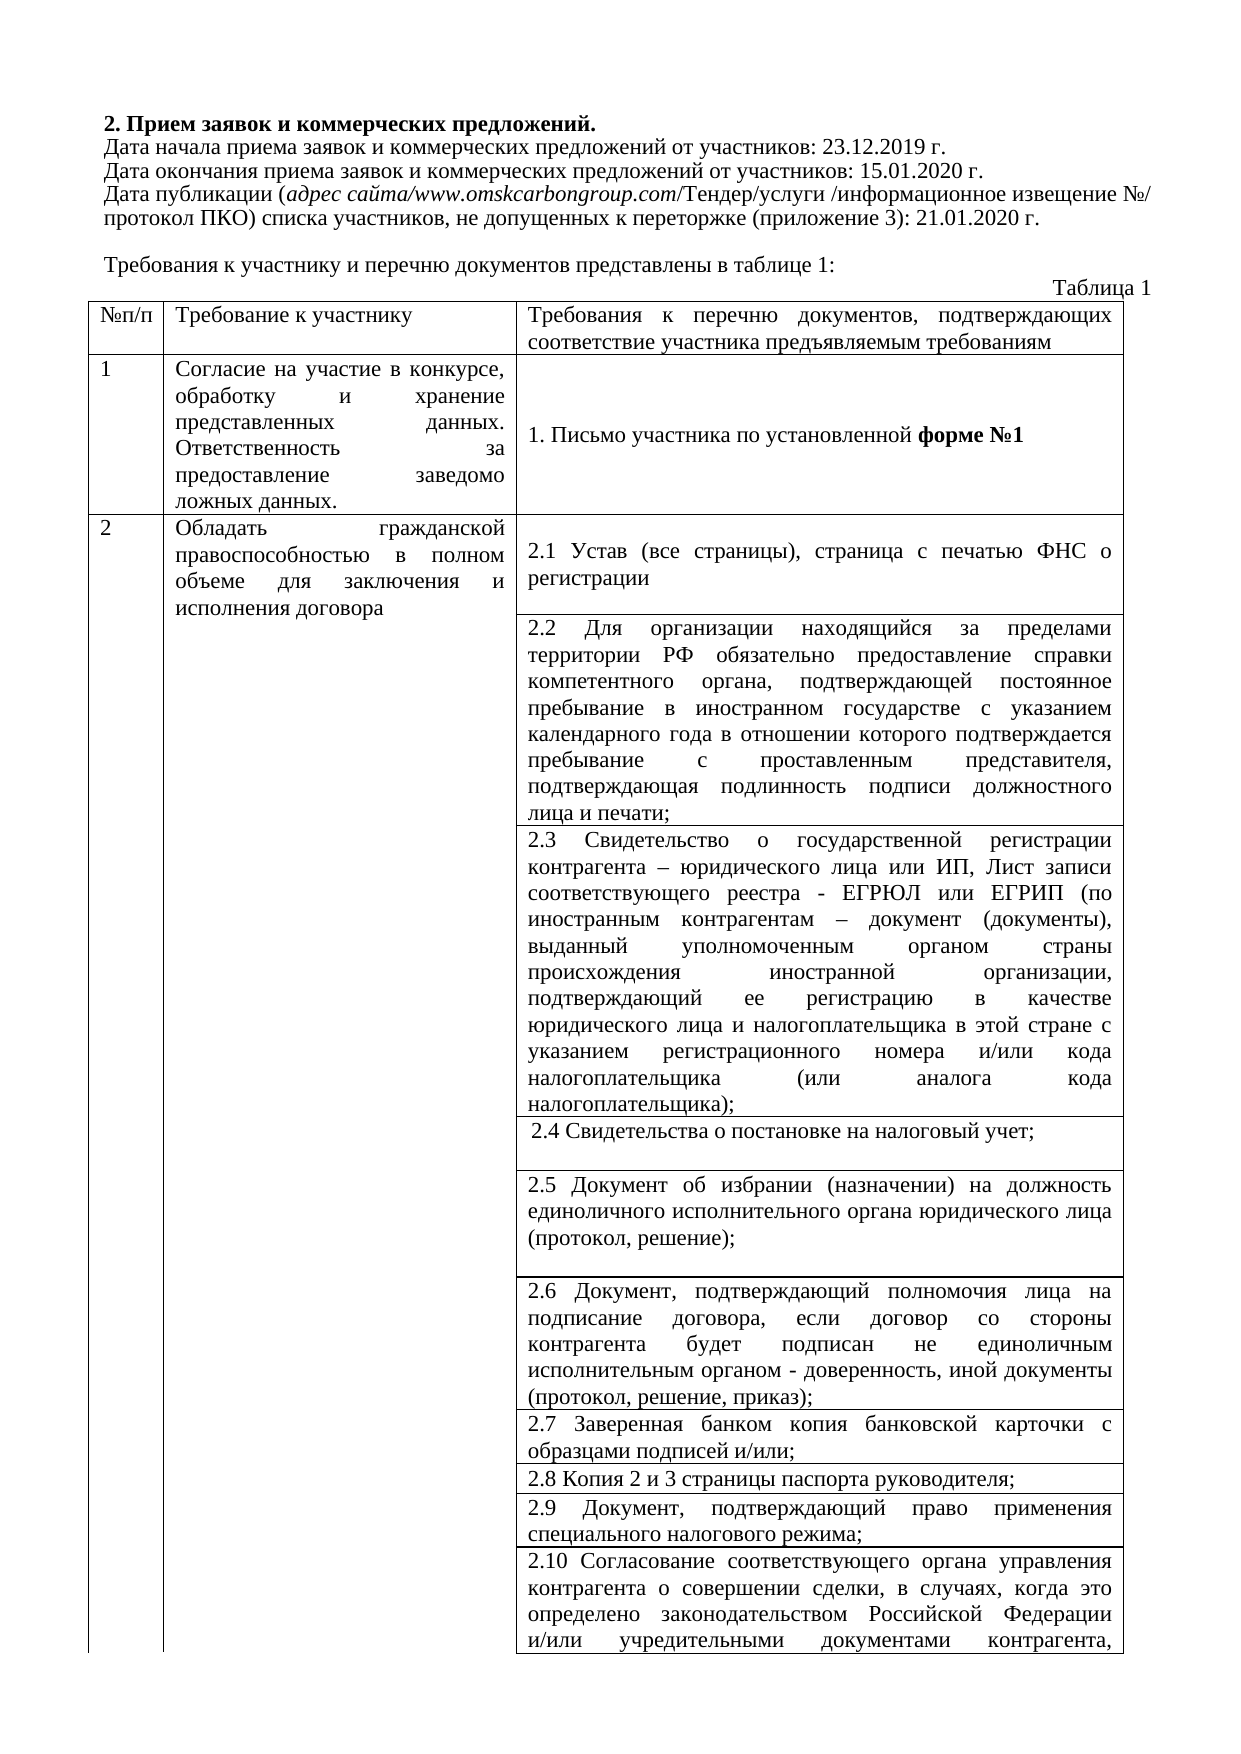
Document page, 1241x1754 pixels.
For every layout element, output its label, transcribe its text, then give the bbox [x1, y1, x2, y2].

table_cell 1 [89, 355, 163, 513]
text Дата публикации (адрес сайта/www.omskcarbongroup.com/Тендер/услуги /информационное извещение №/ протокол ПКО) списка участников, не допущенных к переторжке (приложение 3): 21.01.2020 г. [103, 183, 1152, 230]
table_cell 2.5 Документ об избрании (назначении) на должность единоличного исполнительного органа юридического лица (протокол, решение); [517, 1171, 1123, 1276]
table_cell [517, 1548, 1123, 1653]
table_header Требование к участнику [164, 302, 516, 354]
table_cell Обладать гражданской правоспособностью в полном объеме для заключения и исполнения договора [164, 515, 516, 1653]
table_cell 2.6 Документ, подтверждающий полномочия лица на подписание договора, если договор со стороны контрагента будет подписан не единоличным исполнительным органом - доверенность, иной документы (протокол, решение, приказ); [517, 1278, 1123, 1409]
table_cell 2.3 Свидетельство о государственной регистрации контрагента – юридического лица или ИП, Лист записи соответствующего реестра - ЕГРЮЛ или ЕГРИП (по иностранным контрагентам – документ (документы), выданный уполномоченным органом страны происхождения иностранной организации, подтверждающий ее регистрацию в качестве юридического лица и налогоплательщика в этой стране с указанием регистрационного номера и/или кода налогоплательщика (или аналога кода налогоплательщика); [517, 826, 1123, 1116]
text Дата окончания приема заявок и коммерческих предложений от участников: 15.01.2020 г. [103, 159, 1152, 183]
text 2. Прием заявок и коммерческих предложений. [103, 112, 1152, 136]
table_header №п/п [89, 302, 163, 354]
table_cell 2.8 Копия 2 и 3 страницы паспорта руководителя; [517, 1464, 1123, 1493]
table_cell 2 [89, 515, 164, 1653]
table_header Требования к перечню документов, подтверждающих соответствие участника предъявляемым требованиям [517, 302, 1123, 354]
table_cell 2.4 Свидетельства о постановке на налоговый учет; [517, 1117, 1123, 1170]
text Таблица 1 [89, 277, 1152, 301]
table_cell 2.1 Устав (все страницы), страница с печатью ФНС о регистрации [517, 515, 1123, 613]
table_cell Согласие на участие в конкурсе, обработку и хранение представленных данных. Ответственность за предоставление заведомо ложных данных. [164, 355, 516, 513]
table_cell 2.7 Заверенная банком копия банковской карточки с образцами подписей и/или; [517, 1410, 1123, 1463]
table_cell 2.2 Для организации находящийся за пределами территории РФ обязательно предоставление справки компетентного органа, подтверждающей постоянное пребывание в иностранном государстве с указанием календарного года в отношении которого подтверждается пребывание с проставленным представителя, подтверждающая подлинность подписи должностного лица и печати; [517, 615, 1123, 825]
table_cell 2.9 Документ, подтверждающий право применения специального налогового режима; [517, 1494, 1123, 1546]
text Требования к участнику и перечню документов представлены в таблице 1: [103, 253, 1152, 277]
table_cell 1. Письмо участника по установленной форме №1 [517, 355, 1123, 513]
text Дата начала приема заявок и коммерческих предложений от участников: 23.12.2019 г. [103, 136, 1152, 159]
